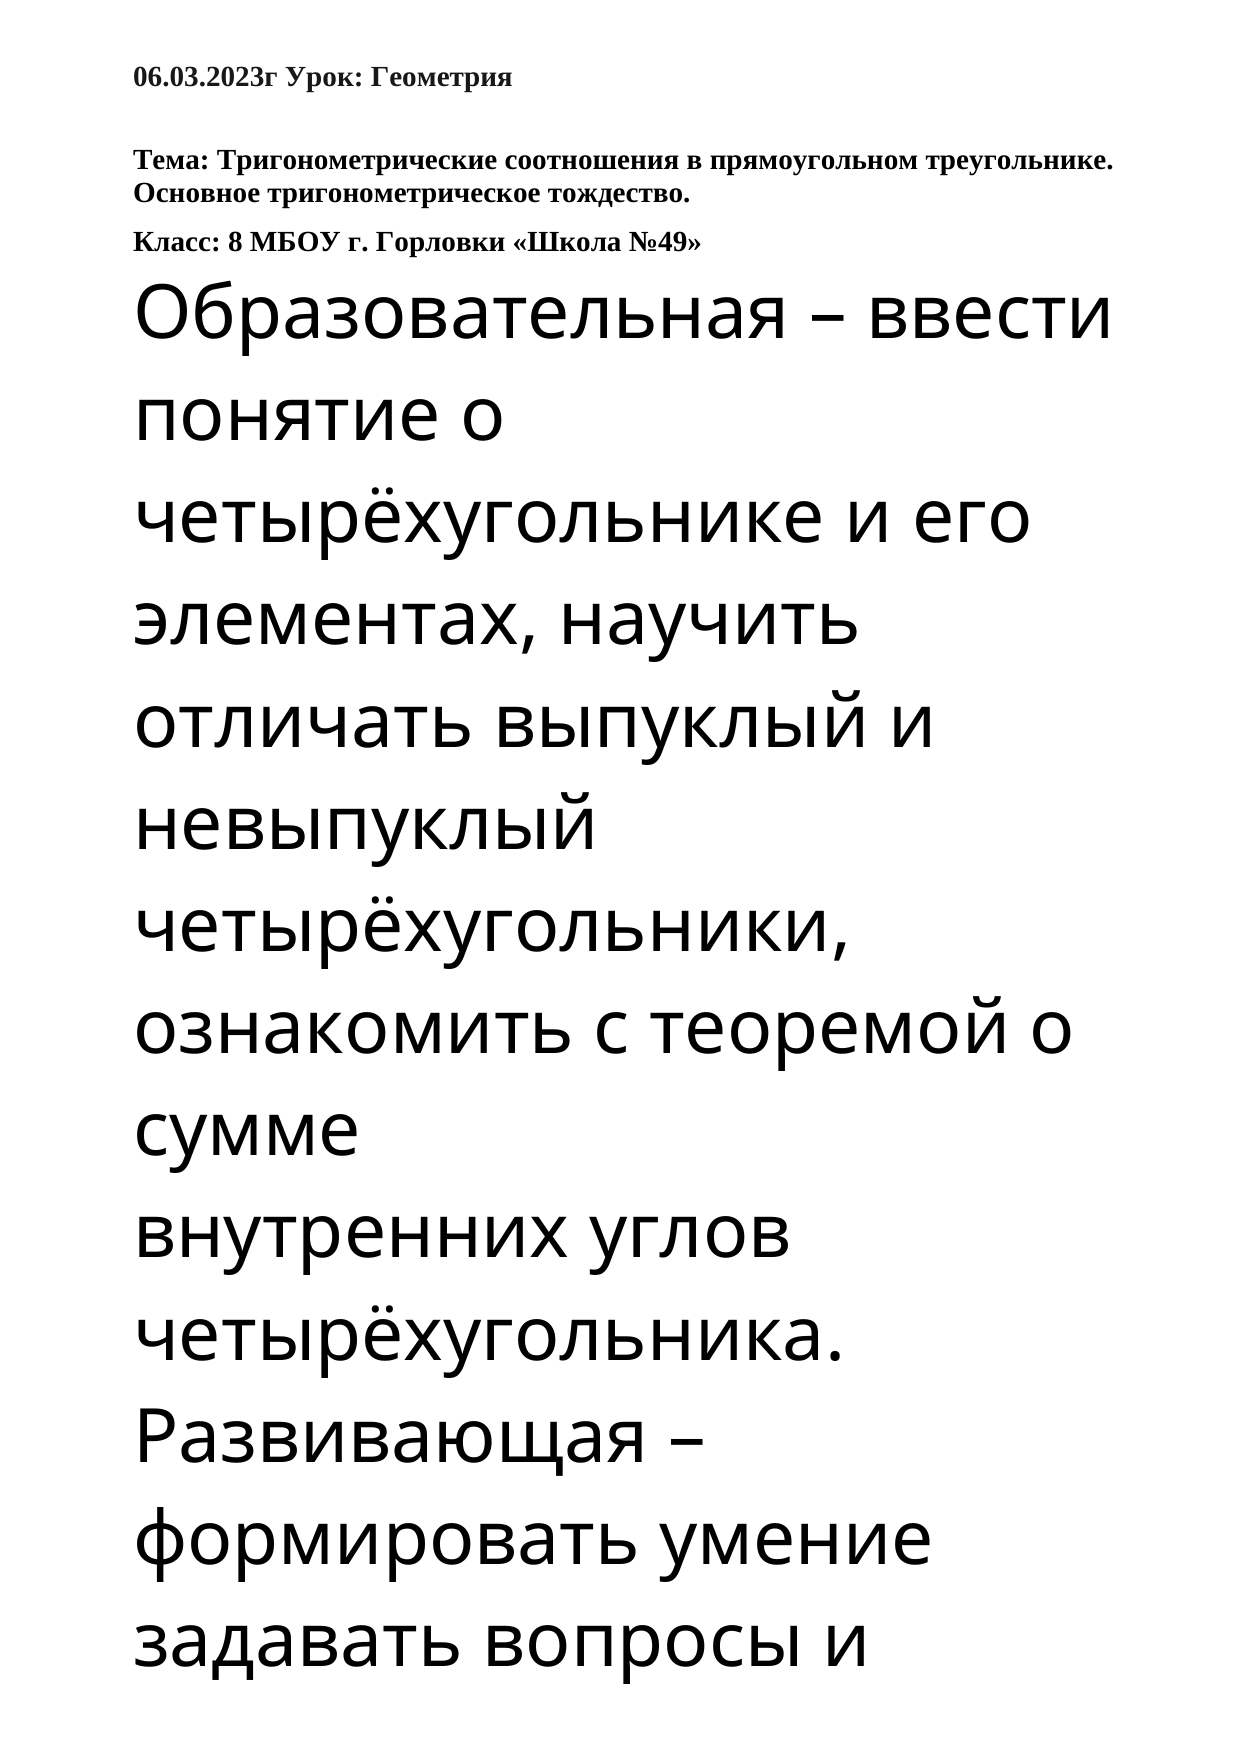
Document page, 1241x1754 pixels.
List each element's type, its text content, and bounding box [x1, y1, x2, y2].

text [133, 1382, 1181, 1689]
text Образовательная – ввести понятие о четырёхугольнике и его элементах, научить [133, 258, 1181, 667]
text Класс: 8 МБОУ г. Горловки «Школа №49» [133, 224, 1181, 258]
text отличать выпуклый и невыпуклый четырёхугольники, ознакомить с теоремой о сумме [133, 667, 1181, 1178]
text внутренних углов четырёхугольника. [133, 1178, 1181, 1382]
text Тема: Тригонометрические соотношения в прямоугольном треугольнике. Основное тригонометрическое тождество. [133, 142, 1181, 209]
text 06.03.2023г Урок: Геометрия [133, 59, 1181, 93]
